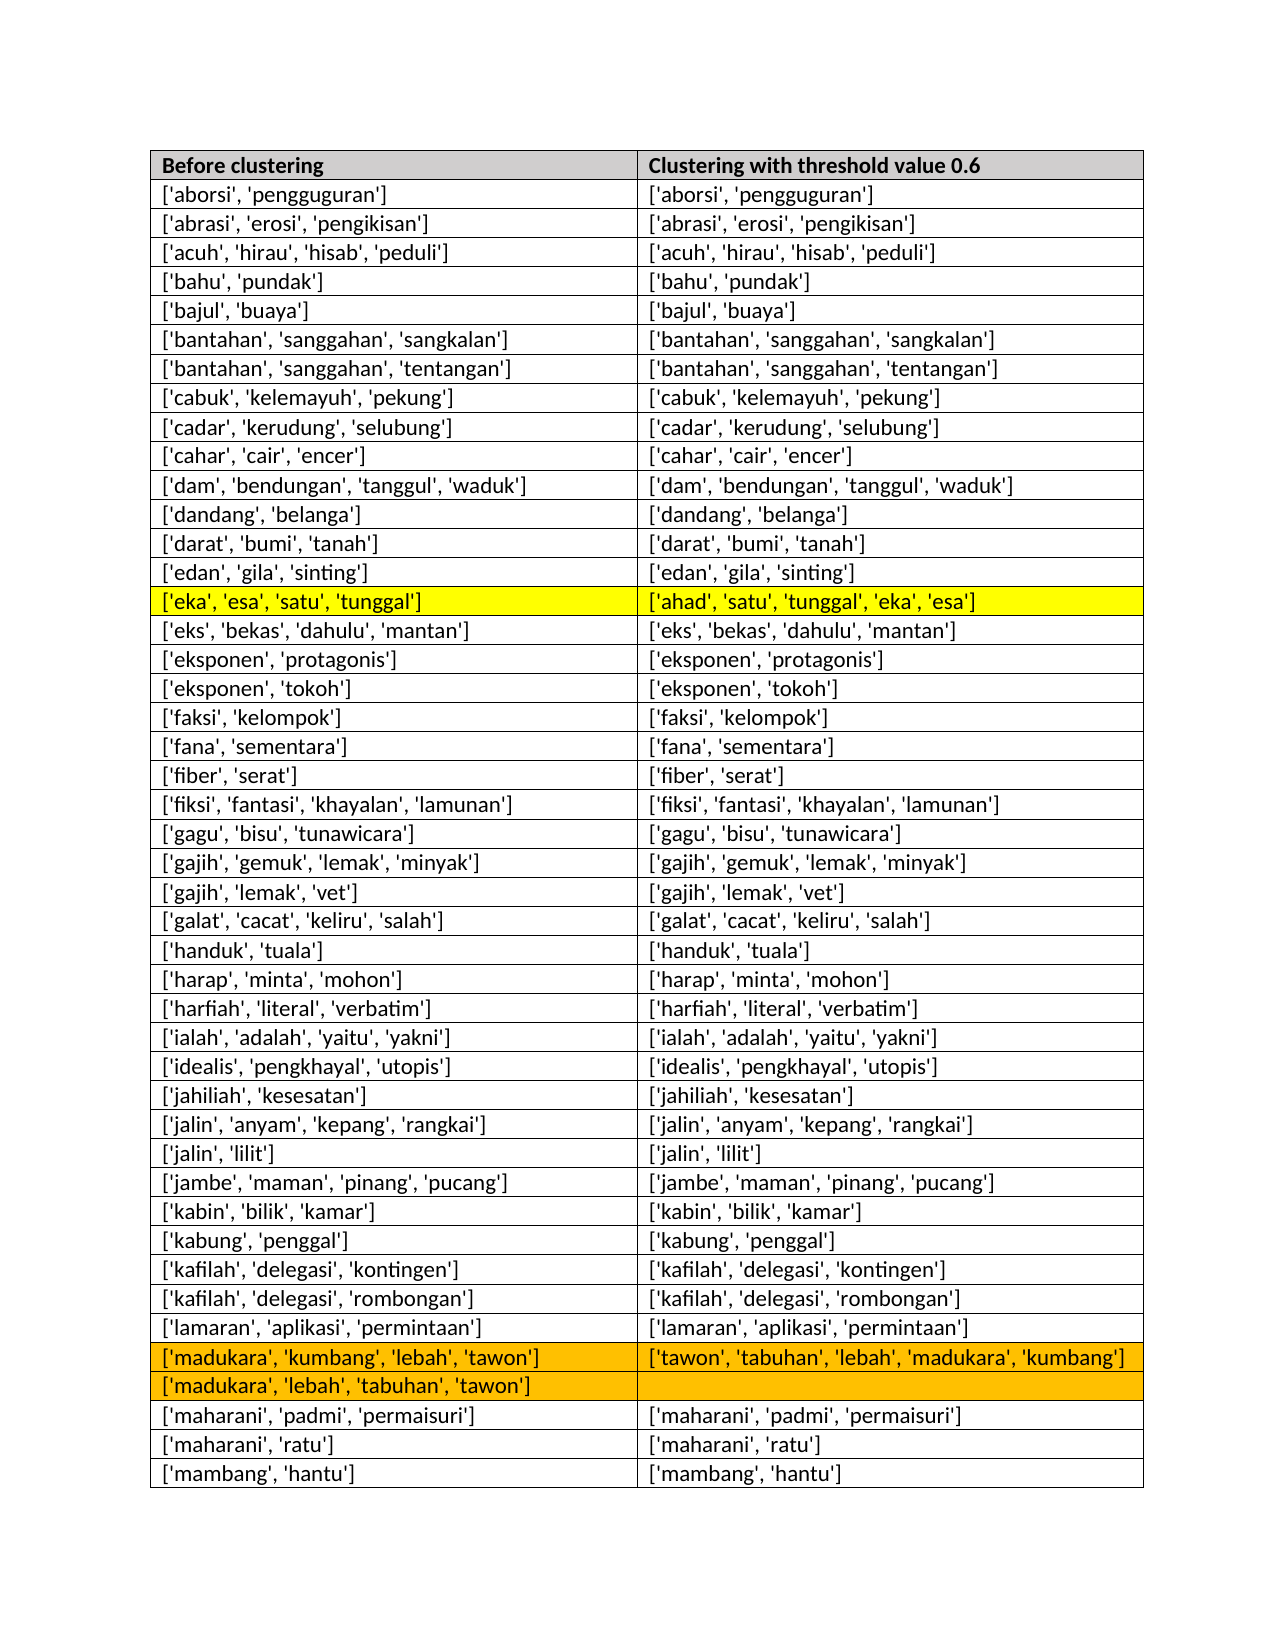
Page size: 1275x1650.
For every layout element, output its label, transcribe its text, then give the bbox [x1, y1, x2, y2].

table_cell ['lamaran', 'aplikasi', 'permintaan'] [638, 1314, 1143, 1342]
table_cell ['cahar', 'cair', 'encer'] [151, 442, 637, 470]
table_cell ['eksponen', 'tokoh'] [151, 674, 637, 702]
table_cell ['bantahan', 'sanggahan', 'tentangan'] [151, 355, 637, 382]
table_cell ['dandang', 'belanga'] [151, 500, 637, 528]
table_cell ['harfiah', 'literal', 'verbatim'] [151, 994, 637, 1022]
table_cell ['maharani', 'padmi', 'permaisuri'] [151, 1401, 637, 1429]
table_cell ['aborsi', 'pengguguran'] [638, 180, 1143, 208]
table_cell ['aborsi', 'pengguguran'] [151, 180, 637, 208]
table_cell ['fana', 'sementara'] [638, 732, 1143, 760]
table_cell ['idealis', 'pengkhayal', 'utopis'] [638, 1052, 1143, 1080]
table_cell ['kafilah', 'delegasi', 'kontingen'] [638, 1255, 1143, 1283]
table_cell ['eka', 'esa', 'satu', 'tunggal'] [151, 587, 637, 615]
table_cell ['lamaran', 'aplikasi', 'permintaan'] [151, 1314, 637, 1342]
table_cell ['gagu', 'bisu', 'tunawicara'] [638, 820, 1143, 847]
table_cell ['eksponen', 'protagonis'] [151, 645, 637, 673]
table_cell ['tawon', 'tabuhan', 'lebah', 'madukara', 'kumbang'] [638, 1343, 1143, 1371]
table_cell ['kafilah', 'delegasi', 'rombongan'] [638, 1285, 1143, 1312]
table_cell ['bajul', 'buaya'] [151, 296, 637, 324]
table_cell ['dandang', 'belanga'] [638, 500, 1143, 528]
table_cell ['jalin', 'anyam', 'kepang', 'rangkai'] [151, 1110, 637, 1138]
table_header Before clustering [151, 151, 637, 179]
table_cell ['kafilah', 'delegasi', 'rombongan'] [151, 1285, 637, 1312]
table_header Clustering with threshold value 0.6 [638, 151, 1143, 179]
table_cell ['galat', 'cacat', 'keliru', 'salah'] [151, 907, 637, 935]
table_cell ['abrasi', 'erosi', 'pengikisan'] [151, 209, 637, 237]
table_cell ['kabung', 'penggal'] [151, 1226, 637, 1254]
table_cell [638, 1372, 1143, 1400]
table_cell ['gagu', 'bisu', 'tunawicara'] [151, 820, 637, 847]
table_cell ['maharani', 'ratu'] [151, 1430, 637, 1458]
table_cell ['jahiliah', 'kesesatan'] [638, 1081, 1143, 1109]
table_cell ['jalin', 'anyam', 'kepang', 'rangkai'] [638, 1110, 1143, 1138]
table_cell ['harap', 'minta', 'mohon'] [638, 965, 1143, 993]
table_cell ['jahiliah', 'kesesatan'] [151, 1081, 637, 1109]
table_cell ['gajih', 'lemak', 'vet'] [638, 878, 1143, 906]
table_cell ['bahu', 'pundak'] [151, 267, 637, 295]
table_cell ['edan', 'gila', 'sinting'] [151, 558, 637, 586]
table_cell ['madukara', 'lebah', 'tabuhan', 'tawon'] [151, 1372, 637, 1400]
table_cell ['gajih', 'lemak', 'vet'] [151, 878, 637, 906]
table_cell ['cabuk', 'kelemayuh', 'pekung'] [638, 384, 1143, 412]
table_cell ['bahu', 'pundak'] [638, 267, 1143, 295]
table_cell ['acuh', 'hirau', 'hisab', 'peduli'] [151, 238, 637, 266]
table_cell ['jalin', 'lilit'] [638, 1139, 1143, 1167]
table_cell ['bantahan', 'sanggahan', 'sangkalan'] [638, 325, 1143, 353]
table_cell ['mambang', 'hantu'] [638, 1459, 1143, 1487]
table_cell ['jambe', 'maman', 'pinang', 'pucang'] [638, 1168, 1143, 1196]
table_cell ['maharani', 'padmi', 'permaisuri'] [638, 1401, 1143, 1429]
table_cell ['fiber', 'serat'] [638, 761, 1143, 789]
table_cell ['darat', 'bumi', 'tanah'] [151, 529, 637, 557]
table_cell ['eksponen', 'tokoh'] [638, 674, 1143, 702]
table_cell ['kabin', 'bilik', 'kamar'] [638, 1197, 1143, 1225]
table_cell ['maharani', 'ratu'] [638, 1430, 1143, 1458]
table_cell ['faksi', 'kelompok'] [151, 703, 637, 731]
table_cell ['fiksi', 'fantasi', 'khayalan', 'lamunan'] [151, 790, 637, 818]
table_cell ['kafilah', 'delegasi', 'kontingen'] [151, 1255, 637, 1283]
table_cell ['darat', 'bumi', 'tanah'] [638, 529, 1143, 557]
table_cell ['madukara', 'kumbang', 'lebah', 'tawon'] [151, 1343, 637, 1371]
table_cell ['faksi', 'kelompok'] [638, 703, 1143, 731]
table_cell ['cadar', 'kerudung', 'selubung'] [151, 413, 637, 441]
table_cell ['bantahan', 'sanggahan', 'tentangan'] [638, 355, 1143, 382]
table_cell ['handuk', 'tuala'] [151, 936, 637, 964]
table_cell ['fiber', 'serat'] [151, 761, 637, 789]
table_cell ['mambang', 'hantu'] [151, 1459, 637, 1487]
table_cell ['bantahan', 'sanggahan', 'sangkalan'] [151, 325, 637, 353]
table_cell ['ialah', 'adalah', 'yaitu', 'yakni'] [638, 1023, 1143, 1051]
table_cell ['abrasi', 'erosi', 'pengikisan'] [638, 209, 1143, 237]
table_cell ['kabung', 'penggal'] [638, 1226, 1143, 1254]
table_cell ['harfiah', 'literal', 'verbatim'] [638, 994, 1143, 1022]
table_cell ['galat', 'cacat', 'keliru', 'salah'] [638, 907, 1143, 935]
table_cell ['ahad', 'satu', 'tunggal', 'eka', 'esa'] [638, 587, 1143, 615]
table_cell ['jambe', 'maman', 'pinang', 'pucang'] [151, 1168, 637, 1196]
table_cell ['eksponen', 'protagonis'] [638, 645, 1143, 673]
table_cell ['bajul', 'buaya'] [638, 296, 1143, 324]
table_cell ['harap', 'minta', 'mohon'] [151, 965, 637, 993]
table_cell ['edan', 'gila', 'sinting'] [638, 558, 1143, 586]
table_cell ['fiksi', 'fantasi', 'khayalan', 'lamunan'] [638, 790, 1143, 818]
table_cell ['handuk', 'tuala'] [638, 936, 1143, 964]
table_cell ['cahar', 'cair', 'encer'] [638, 442, 1143, 470]
table_cell ['eks', 'bekas', 'dahulu', 'mantan'] [638, 616, 1143, 644]
table_cell ['gajih', 'gemuk', 'lemak', 'minyak'] [151, 849, 637, 877]
table_cell ['cabuk', 'kelemayuh', 'pekung'] [151, 384, 637, 412]
table_cell ['idealis', 'pengkhayal', 'utopis'] [151, 1052, 637, 1080]
table_cell ['dam', 'bendungan', 'tanggul', 'waduk'] [151, 471, 637, 499]
table_cell ['ialah', 'adalah', 'yaitu', 'yakni'] [151, 1023, 637, 1051]
table_cell ['fana', 'sementara'] [151, 732, 637, 760]
table_cell ['gajih', 'gemuk', 'lemak', 'minyak'] [638, 849, 1143, 877]
table_cell ['kabin', 'bilik', 'kamar'] [151, 1197, 637, 1225]
table_cell ['jalin', 'lilit'] [151, 1139, 637, 1167]
table_cell ['eks', 'bekas', 'dahulu', 'mantan'] [151, 616, 637, 644]
table_cell ['dam', 'bendungan', 'tanggul', 'waduk'] [638, 471, 1143, 499]
table_cell ['cadar', 'kerudung', 'selubung'] [638, 413, 1143, 441]
table_cell ['acuh', 'hirau', 'hisab', 'peduli'] [638, 238, 1143, 266]
